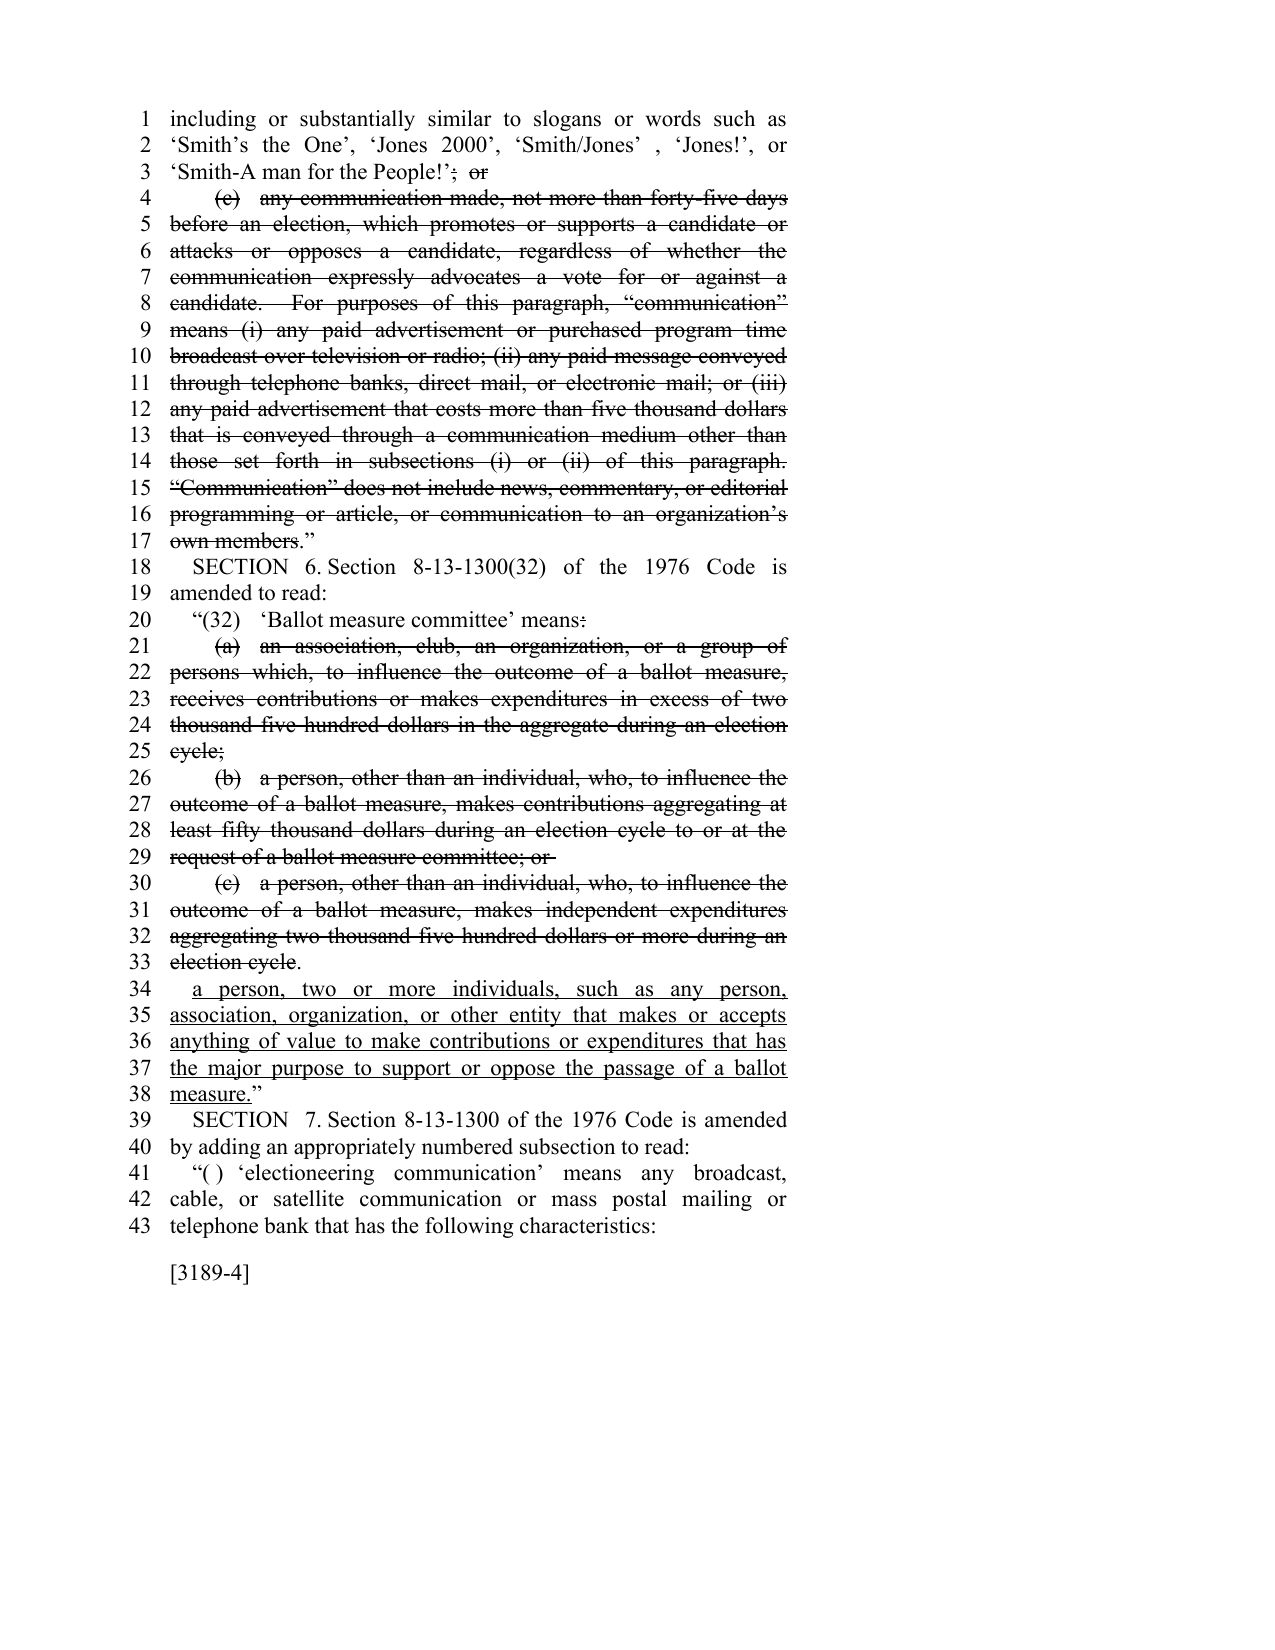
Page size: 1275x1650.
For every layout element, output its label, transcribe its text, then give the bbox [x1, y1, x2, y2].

text a person, two or more individuals, such as any person, association, organization, or other entity that makes or accepts anything of value to make contributions or expenditures that has the major purpose to support or oppose the passage of a ballot measure.” [169, 1051, 787, 1077]
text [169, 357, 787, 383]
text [169, 105, 787, 184]
text (c) a person, other than an individual, who, to influence the outcome of a ballot measure, makes independent expenditures aggregating two thousand five hundred dollars or more during an election cycle. [169, 911, 787, 936]
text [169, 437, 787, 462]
text a person, two or more individuals, such as any person, association, organization, or other entity that makes or accepts anything of value to make contributions or expenditures that has the major purpose to support or oppose the passage of a ballot measure.” [169, 1025, 787, 1050]
text “(32) ‘Ballot measure committee’ means: [169, 606, 787, 632]
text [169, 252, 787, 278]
text (b) a person, other than an individual, who, to influence the outcome of a ballot measure, makes contributions aggregating at least fifty thousand dollars during an election cycle to or at the request of a ballot measure committee; or [169, 764, 787, 805]
text (c) a person, other than an individual, who, to influence the outcome of a ballot measure, makes independent expenditures aggregating two thousand five hundred dollars or more during an election cycle. [169, 937, 787, 975]
text (c) a person, other than an individual, who, to influence the outcome of a ballot measure, makes independent expenditures aggregating two thousand five hundred dollars or more during an election cycle. [169, 869, 787, 910]
text (a) an association, club, an organization, or a group of persons which, to influence the outcome of a ballot measure, receives contributions or makes expenditures in excess of two thousand five hundred dollars in the aggregate during an election cycle; [169, 674, 787, 699]
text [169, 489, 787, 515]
text a person, two or more individuals, such as any person, association, organization, or other entity that makes or accepts anything of value to make contributions or expenditures that has the major purpose to support or oppose the passage of a ballot measure.” [169, 975, 787, 1024]
text SECTION 6. Section 8-13-1300(32) of the 1976 Code is amended to read: [169, 553, 787, 606]
text (a) an association, club, an organization, or a group of persons which, to influence the outcome of a ballot measure, receives contributions or makes expenditures in excess of two thousand five hundred dollars in the aggregate during an election cycle; [169, 700, 787, 725]
text (a) an association, club, an organization, or a group of persons which, to influence the outcome of a ballot measure, receives contributions or makes expenditures in excess of two thousand five hundred dollars in the aggregate during an election cycle; [169, 726, 787, 764]
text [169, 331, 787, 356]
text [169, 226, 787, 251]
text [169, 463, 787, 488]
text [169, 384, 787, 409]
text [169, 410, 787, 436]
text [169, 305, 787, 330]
text (b) a person, other than an individual, who, to influence the outcome of a ballot measure, makes contributions aggregating at least fifty thousand dollars during an election cycle to or at the request of a ballot measure committee; or [169, 832, 787, 869]
text (b) a person, other than an individual, who, to influence the outcome of a ballot measure, makes contributions aggregating at least fifty thousand dollars during an election cycle to or at the request of a ballot measure committee; or [169, 806, 787, 831]
text SECTION 7. Section 8-13-1300 of the 1976 Code is amended by adding an appropriately numbered subsection to read: [169, 1106, 787, 1159]
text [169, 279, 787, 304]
text a person, two or more individuals, such as any person, association, organization, or other entity that makes or accepts anything of value to make contributions or expenditures that has the major purpose to support or oppose the passage of a ballot measure.” [169, 1078, 787, 1106]
text “( ) ‘electioneering communication’ means any broadcast, cable, or satellite communication or mass postal mailing or telephone bank that has the following characteristics: [169, 1159, 787, 1238]
text (a) an association, club, an organization, or a group of persons which, to influence the outcome of a ballot measure, receives contributions or makes expenditures in excess of two thousand five hundred dollars in the aggregate during an election cycle; [169, 632, 787, 673]
